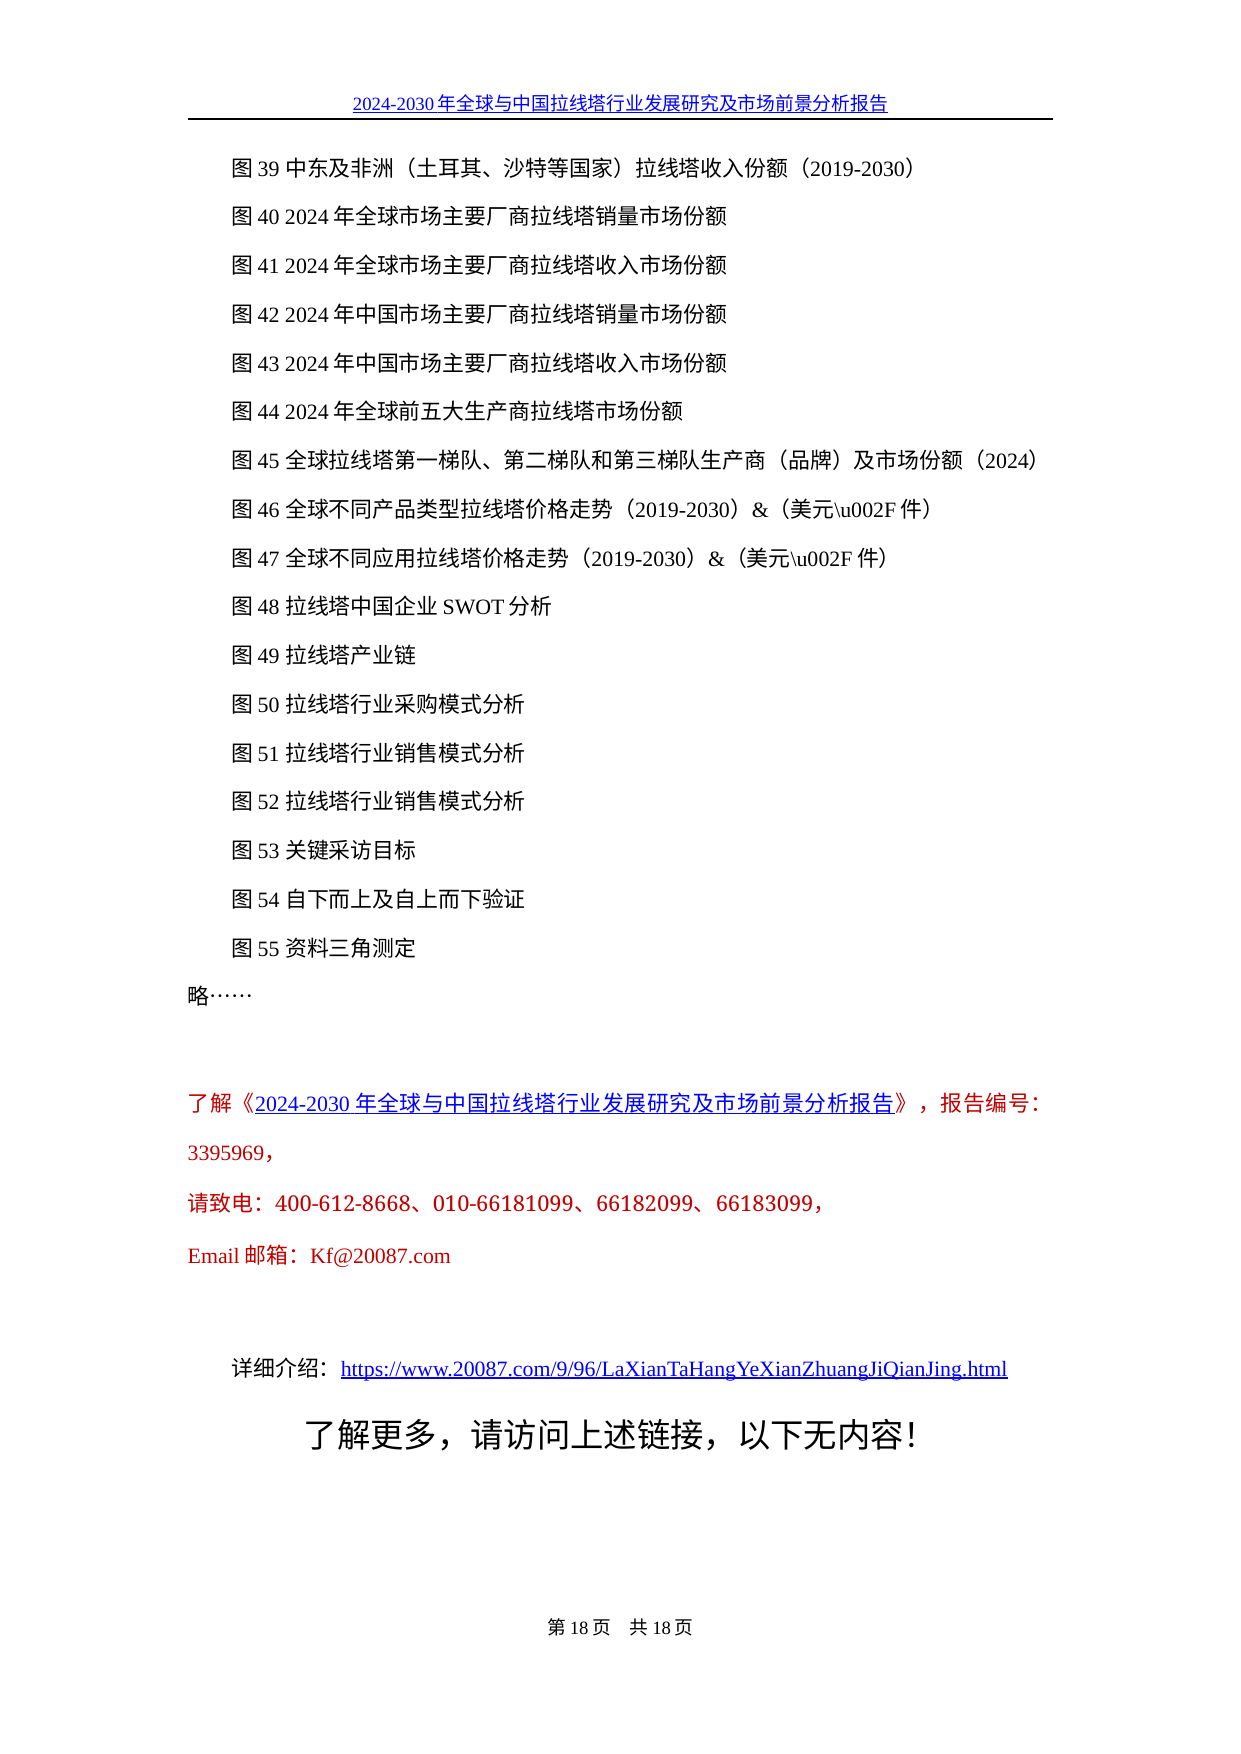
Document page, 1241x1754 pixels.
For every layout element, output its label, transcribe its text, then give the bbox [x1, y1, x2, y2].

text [187, 150, 1053, 1011]
text 详细介绍：https://www.20087.com/9/96/LaXianTaHangYeXianZhuangJiQianJing.html [187, 1350, 1053, 1383]
text Email邮箱：Kf@20087.com [187, 1237, 1053, 1270]
text 请致电：400-612-8668、010-66181099、66182099、66183099， [187, 1186, 1053, 1218]
text 了解《2024-2030年全球与中国拉线塔行业发展研究及市场前景分析报告》，报告编号：3395969， [187, 1085, 1053, 1167]
title 了解更多，请访问上述链接，以下无内容！ [187, 1400, 1053, 1465]
